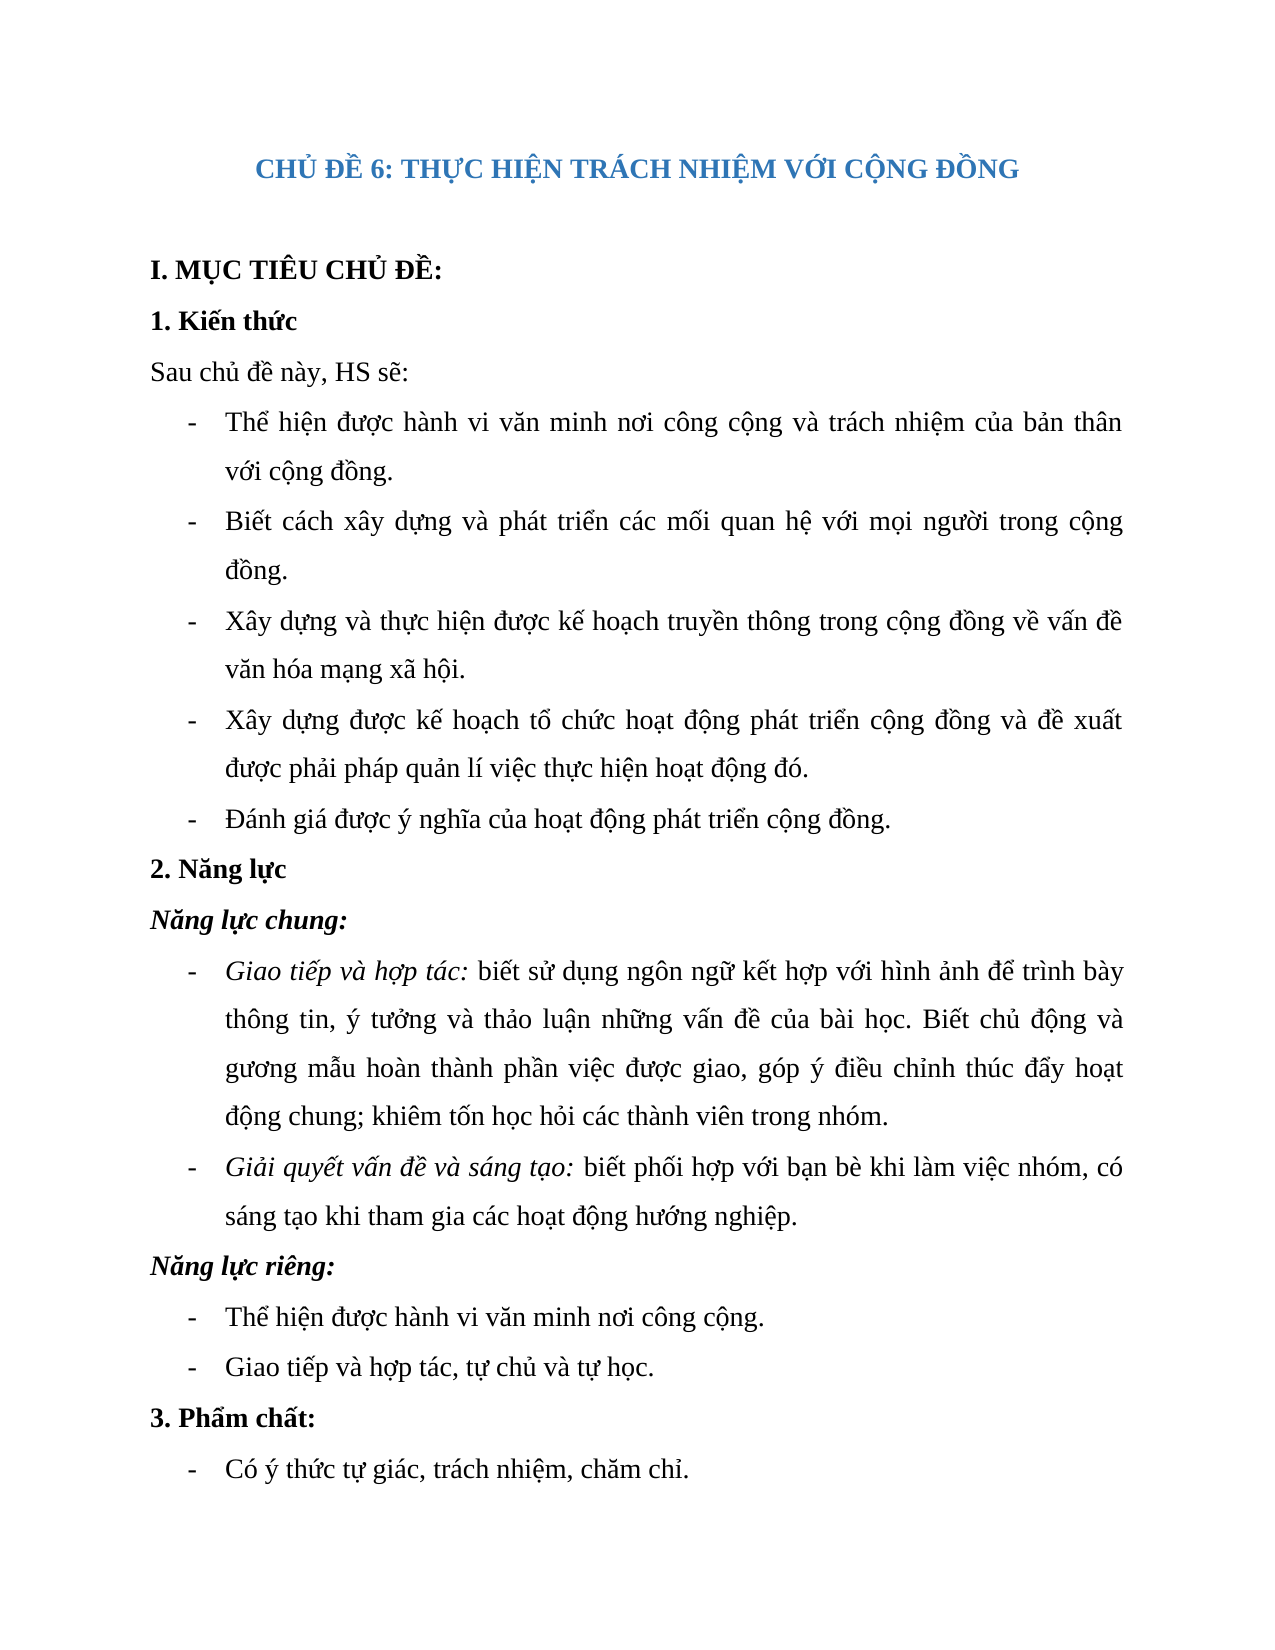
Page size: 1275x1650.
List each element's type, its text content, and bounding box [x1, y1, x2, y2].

list Đánh giá được ý nghĩa của hoạt động phát triển cộng đồng. [187, 802, 1125, 834]
list Biết cách xây dựng và phát triển các mối quan hệ với mọi người trong cộng đồng. [187, 504, 1125, 585]
text Năng lực chung: [150, 903, 1125, 936]
list Thể hiện được hành vi văn minh nơi công cộng và trách nhiệm của bản thân với cộng đồng. [187, 405, 1125, 486]
list Giao tiếp và hợp tác, tự chủ và tự học. [187, 1350, 1125, 1383]
list Thể hiện được hành vi văn minh nơi công cộng. [187, 1300, 1125, 1332]
subtitle CHỦ ĐỀ 6: THỰC HIỆN TRÁCH NHIỆM VỚI CỘNG ĐỒNG [150, 152, 1125, 184]
text Năng lực riêng: [150, 1249, 1125, 1282]
list Xây dựng được kế hoạch tổ chức hoạt động phát triển cộng đồng và đề xuất được phải pháp quản lí việc thực hiện hoạt động đó. [187, 703, 1125, 784]
text 1. Kiến thức [150, 304, 1125, 336]
list Giải quyết vấn đề và sáng tạo: biết phối hợp với bạn bè khi làm việc nhóm, có sáng tạo khi tham gia các hoạt động hướng nghiệp. [187, 1150, 1125, 1231]
list Xây dựng và thực hiện được kế hoạch truyền thông trong cộng đồng về vấn đề văn hóa mạng xã hội. [187, 603, 1125, 684]
text I. MỤC TIÊU CHỦ ĐỀ: [150, 253, 1125, 286]
list Giao tiếp và hợp tác: biết sử dụng ngôn ngữ kết hợp với hình ảnh để trình bày thông tin, ý tưởng và thảo luận những vấn đề của bài học. Biết chủ động và gương mẫu hoàn thành phần việc được giao, góp ý điều chỉnh thúc đẩy hoạt động chung; khiêm tốn học hỏi các thành viên trong nhóm. [187, 954, 1125, 1132]
list Có ý thức tự giác, trách nhiệm, chăm chỉ. [187, 1452, 1125, 1484]
text 2. Năng lực [150, 852, 1125, 885]
text Sau chủ đề này, HS sẽ: [150, 354, 1125, 387]
text 3. Phẩm chất: [150, 1401, 1125, 1433]
